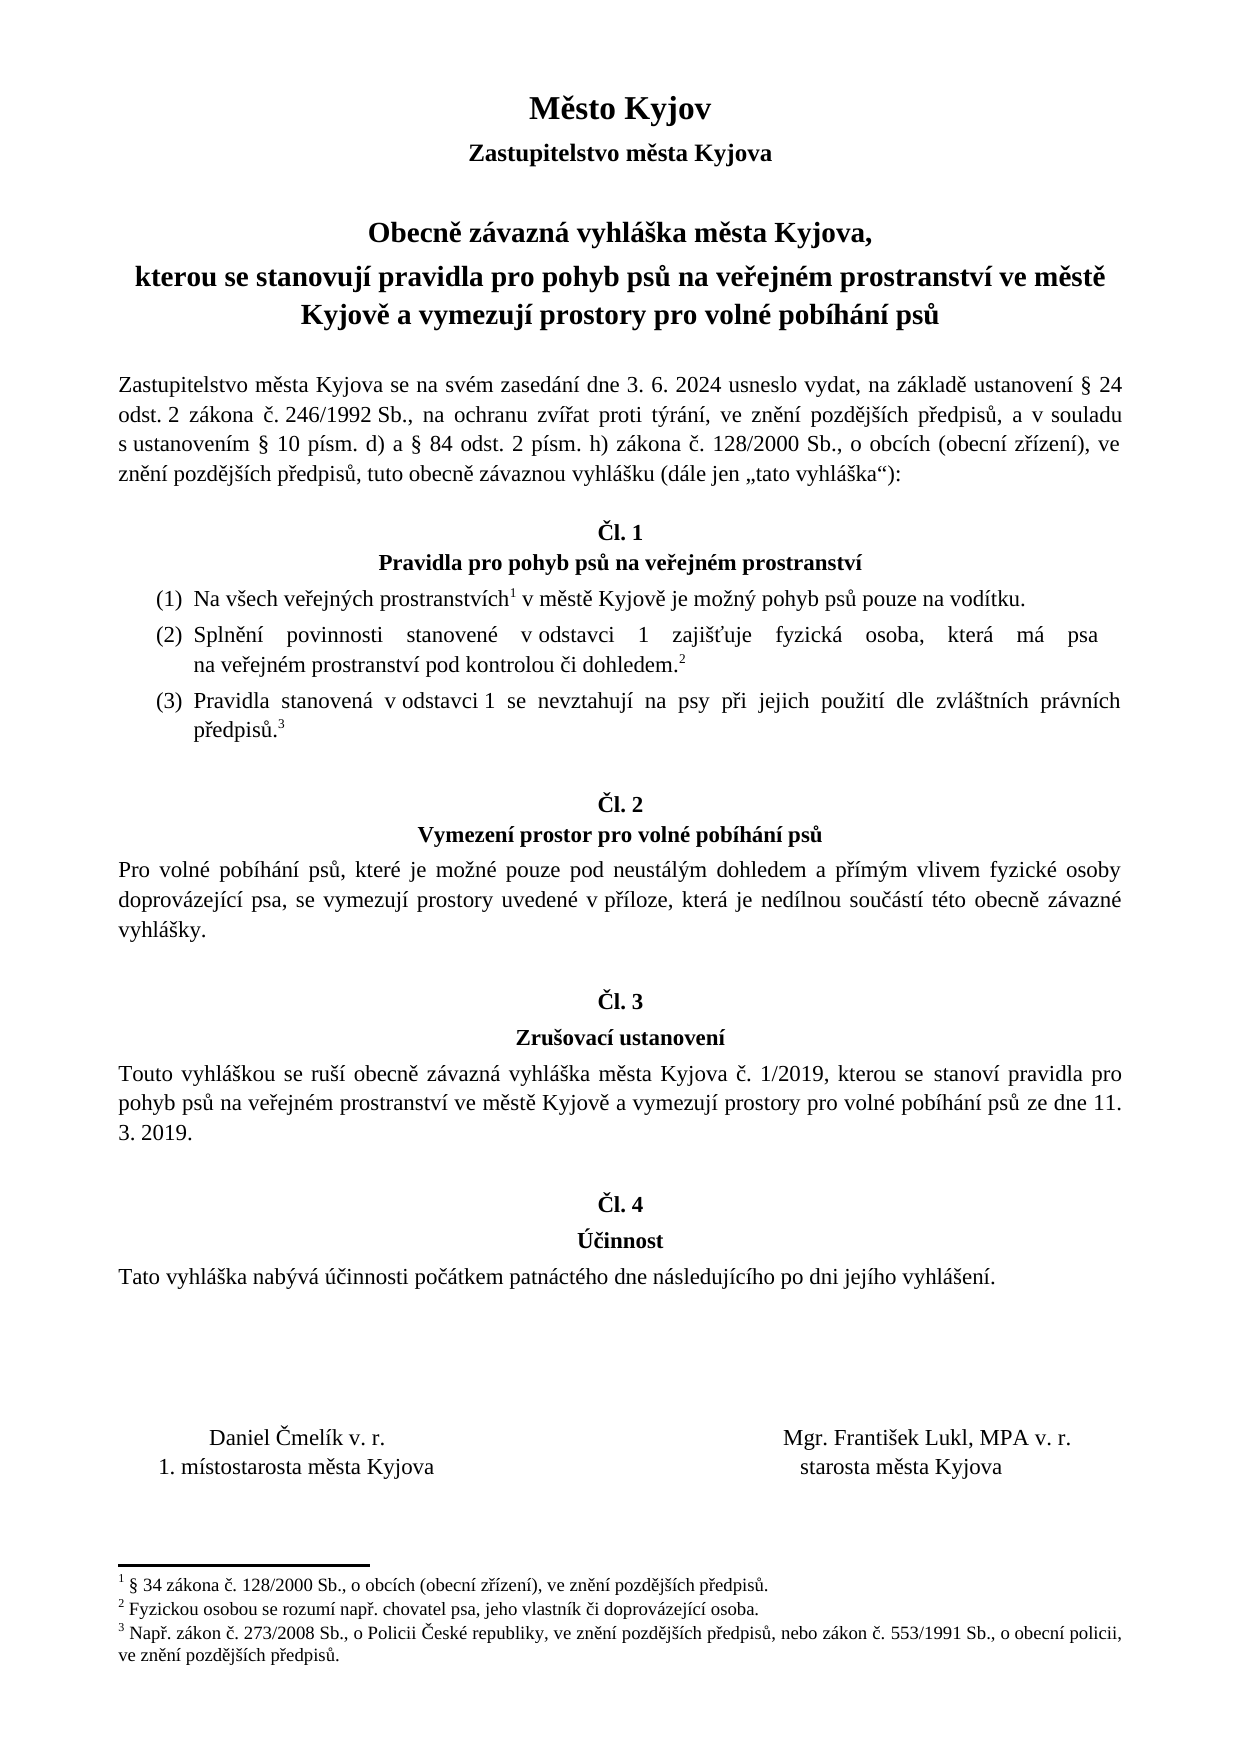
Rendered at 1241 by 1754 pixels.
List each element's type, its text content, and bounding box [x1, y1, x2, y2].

text Touto vyhláškou se ruší obecně závazná vyhláška města Kyjova č. 1/2019, kterou se stanoví pravidla pro pohyb psů na veřejném prostranství ve městě Kyjově a vymezují prostory pro volné pobíhání psů ze dne 11. 3. 2019. [118, 1060, 1122, 1145]
text Vymezení prostor pro volné pobíhání psů [118, 821, 1122, 847]
text Tato vyhláška nabývá účinnosti počátkem patnáctého dne následujícího po dni jejího vyhlášení. [118, 1263, 1122, 1289]
text 1. místostarosta města Kyjova starosta města Kyjova [118, 1453, 1122, 1480]
text Čl. 1 [118, 519, 1122, 546]
text Čl. 2 [118, 791, 1122, 817]
text Zrušovací ustanovení [118, 1024, 1122, 1050]
list Pravidla stanovená v odstavci 1 se nevztahují na psy při jejich použití dle zvláštních právních předpisů. [156, 687, 1122, 743]
list Pro volné pobíhání psů, které je možné pouze pod neustálým dohledem a přímým vlivem fyzické osoby doprovázející psa, se vymezují prostory uvedené v příloze, která je nedílnou součástí této obecně závazné vyhlášky. [118, 857, 1122, 942]
subtitle Město Kyjov [118, 89, 1122, 127]
text Daniel Čmelík v. r. Mgr. František Lukl, MPA v. r. [118, 1424, 1122, 1450]
text Pravidla pro pohyb psů na veřejném prostranství [118, 549, 1122, 576]
list Splnění povinnosti stanovené v odstavci 1 zajišťuje fyzická osoba, která má psa na veřejném prostranství pod kontrolou či dohledem. [156, 621, 1122, 677]
subtitle kterou se stanovují pravidla pro pohyb psů na veřejném prostranství ve městě Kyjově a vymezují prostory pro volné pobíhání psů [118, 259, 1122, 331]
text Účinnost [118, 1227, 1122, 1253]
text Čl. 3 [118, 988, 1122, 1014]
list Na všech veřejných prostranstvích v městě Kyjově je možný pohyb psů pouze na vodítku. [156, 585, 1122, 611]
text Zastupitelstvo města Kyjova [118, 138, 1122, 167]
text Zastupitelstvo města Kyjova se na svém zasedání dne 3. 6. 2024 usneslo vydat, na základě ustanovení § 24 odst. 2 zákona č. 246/1992 Sb., na ochranu zvířat proti týrání, ve znění pozdějších předpisů, a v souladu s ustanovením § 10 písm. d) a § 84 odst. 2 písm. h) zákona č. 128/2000 Sb., o obcích (obecní zřízení), ve znění pozdějších předpisů, tuto obecně závaznou vyhlášku (dále jen „tato vyhláška“): [118, 371, 1122, 486]
subtitle Obecně závazná vyhláška města Kyjova, [118, 215, 1122, 249]
text Čl. 4 [118, 1191, 1122, 1217]
